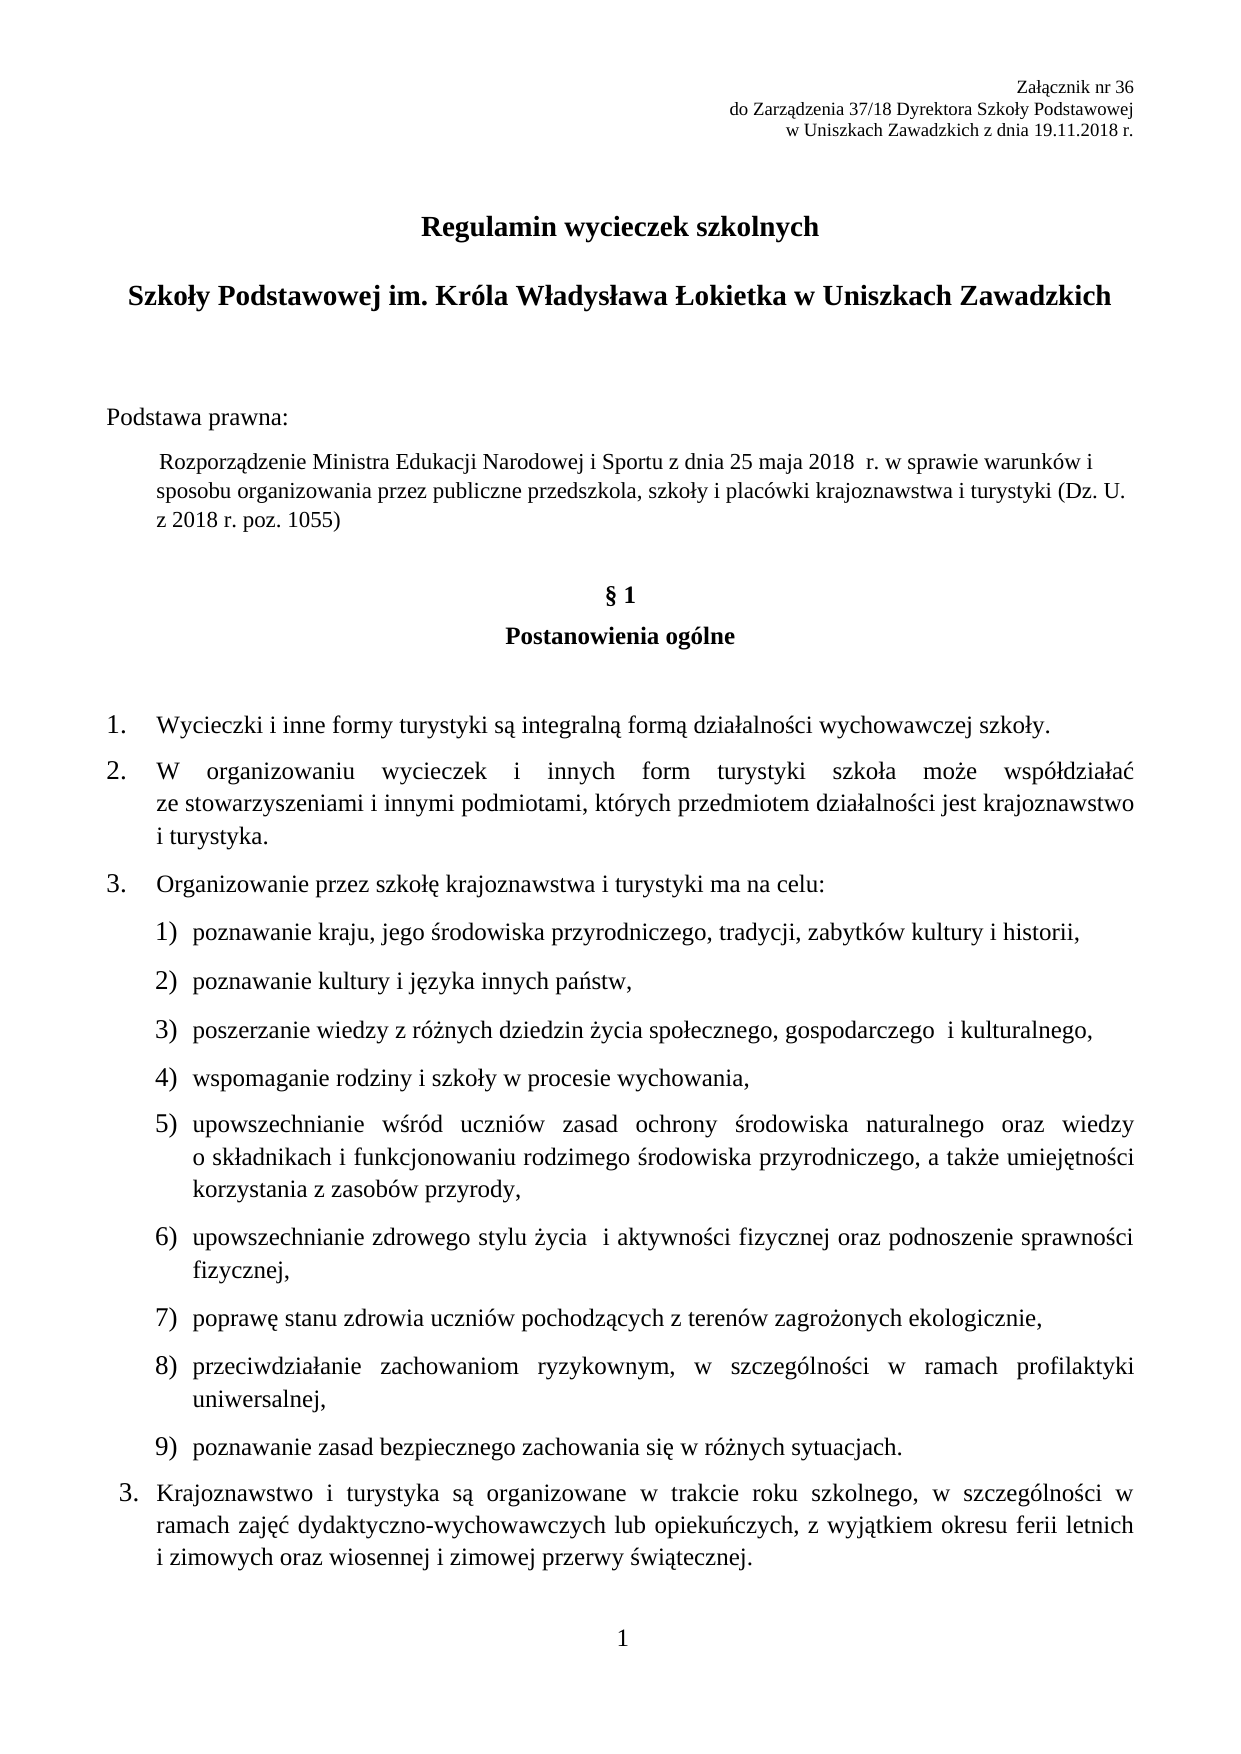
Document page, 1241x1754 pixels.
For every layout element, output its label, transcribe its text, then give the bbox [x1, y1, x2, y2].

text w Uniszkach Zawadzkich z dnia 19.11.2018 r. [106, 119, 1134, 141]
list upowszechnianie zdrowego stylu życia i aktywności fizycznej oraz podnoszenie sprawności fizycznej, [155, 1220, 1135, 1283]
text Szkoły Podstawowej im. Króla Władysława Łokietka w Uniszkach Zawadzkich [106, 278, 1133, 312]
list poznawanie zasad bezpiecznego zachowania się w różnych sytuacjach. [155, 1430, 1135, 1461]
list wspomaganie rodziny i szkoły w procesie wychowania, [155, 1061, 1135, 1092]
subtitle § 1 [114, 580, 1126, 609]
text Podstawa prawna: [106, 402, 1135, 431]
text do Zarządzenia 37/18 Dyrektora Szkoły Podstawowej [106, 98, 1134, 119]
text Załącznik nr 36 [106, 76, 1134, 98]
text Regulamin wycieczek szkolnych [106, 209, 1134, 243]
list W organizowaniu wycieczek i innych form turystyki szkoła może współdziałać ze stowarzyszeniami i innymi podmiotami, których przedmiotem działalności jest krajoznawstwo i turystyka. [106, 754, 1135, 849]
list upowszechnianie wśród uczniów zasad ochrony środowiska naturalnego oraz wiedzy o składnikach i funkcjonowaniu rodzimego środowiska przyrodniczego, a także umiejętności korzystania z zasobów przyrody, [155, 1107, 1135, 1203]
list poznawanie kultury i języka innych państw, [155, 964, 1135, 995]
list przeciwdziałanie zachowaniom ryzykownym, w szczególności w ramach profilaktyki uniwersalnej, [155, 1349, 1135, 1413]
list Organizowanie przez szkołę krajoznawstwa i turystyki ma na celu: [106, 867, 1135, 898]
text Rozporządzenie Ministra Edukacji Narodowej i Sportu z dnia 25 maja 2018 r. w sprawie warunków i sposobu organizowania przez publiczne przedszkola, szkoły i placówki krajoznawstwa i turystyki (Dz. U. z 2018 r. poz. 1055) [106, 448, 1134, 533]
list poznawanie kraju, jego środowiska przyrodniczego, tradycji, zabytków kultury i historii, [155, 915, 1135, 947]
subtitle Postanowienia ogólne [114, 621, 1126, 649]
list poprawę stanu zdrowia uczniów pochodzących z terenów zagrożonych ekologicznie, [155, 1301, 1135, 1332]
list Wycieczki i inne formy turystyki są integralną formą działalności wychowawczej szkoły. [106, 708, 1135, 740]
list Krajoznawstwo i turystyka są organizowane w trakcie roku szkolnego, w szczególności w ramach zajęć dydaktyczno-wychowawczych lub opiekuńczych, z wyjątkiem okresu ferii letnich i zimowych oraz wiosennej i zimowej przerwy świątecznej. [119, 1476, 1135, 1571]
list poszerzanie wiedzy z różnych dziedzin życia społecznego, gospodarczego i kulturalnego, [155, 1013, 1135, 1044]
